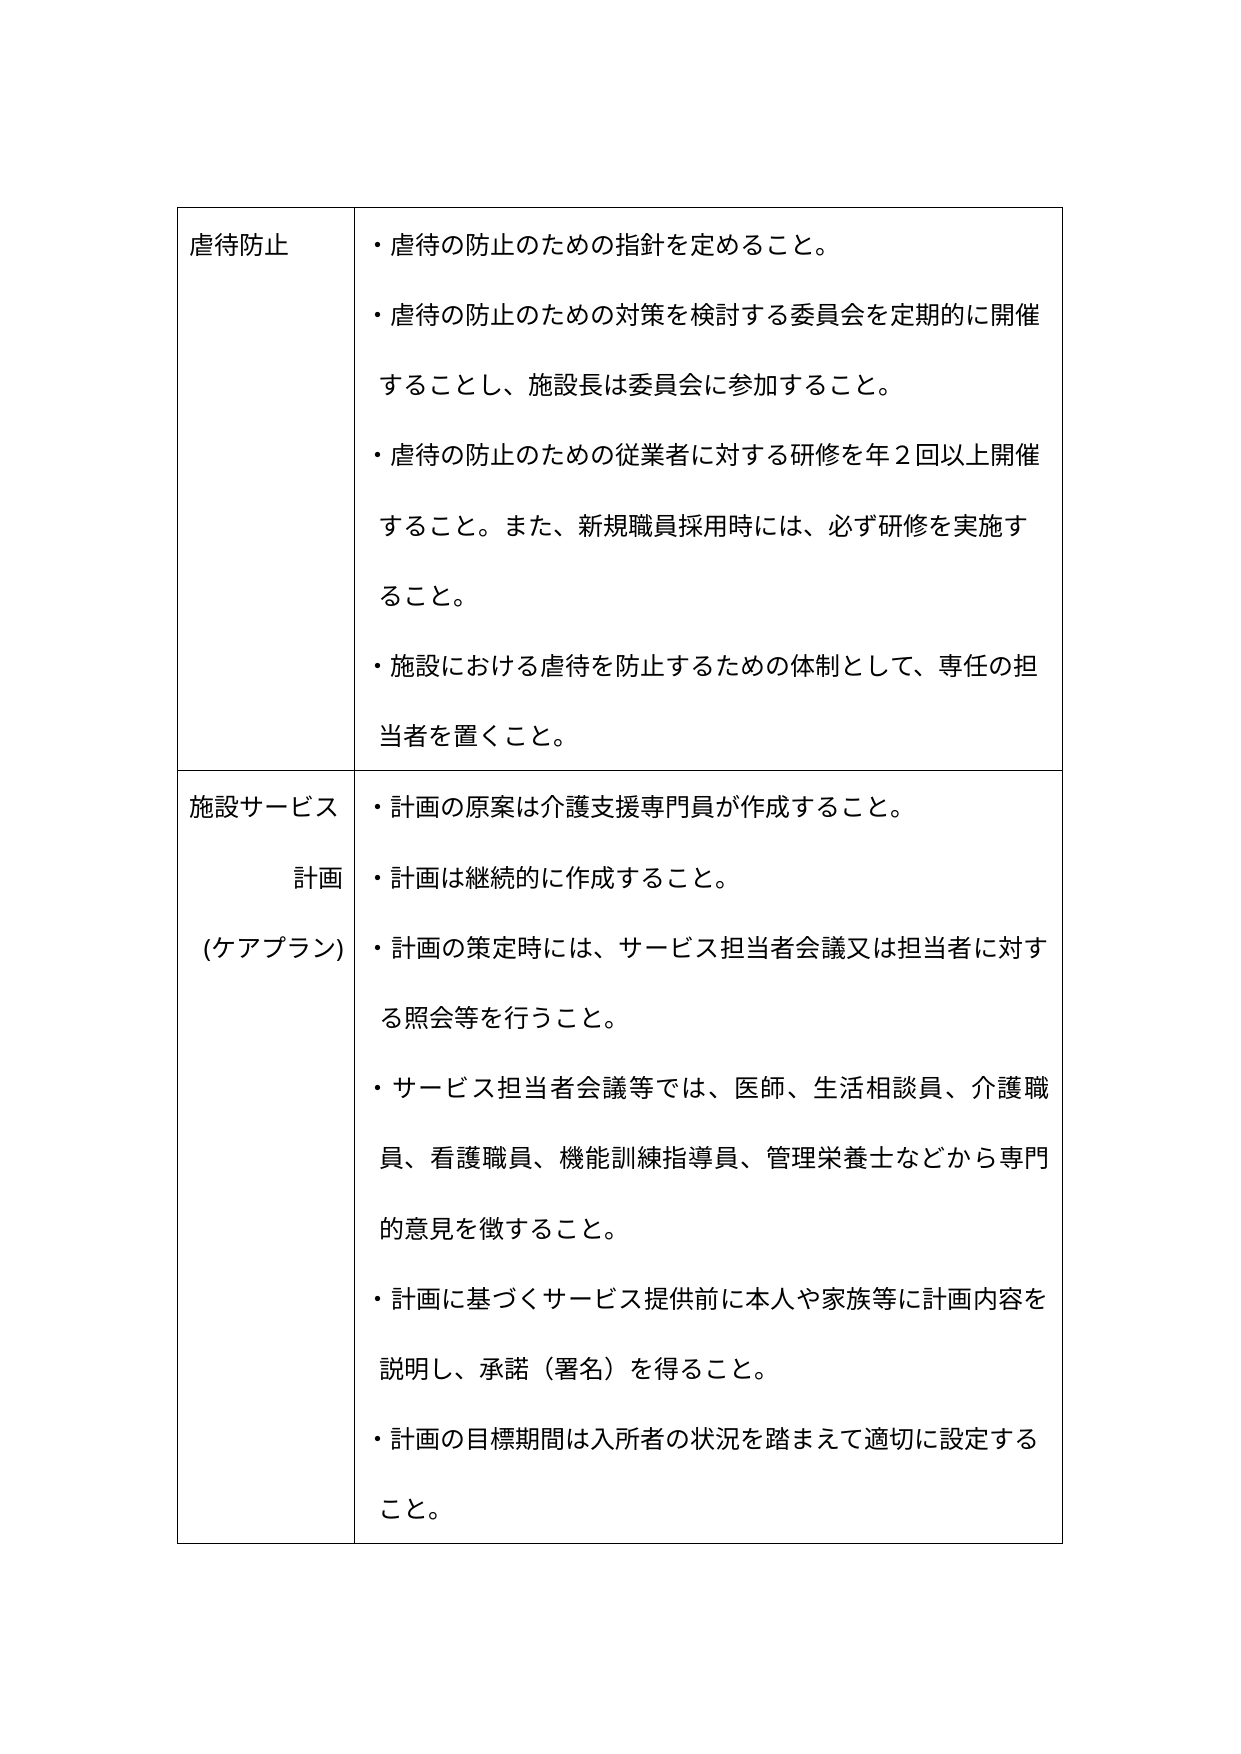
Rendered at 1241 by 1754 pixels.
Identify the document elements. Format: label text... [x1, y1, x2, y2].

table_cell ・虐待の防止のための指針を定めること。 ・虐待の防止のための対策を検討する委員会を定期的に開催することし、施設長は委員会に参加すること。 ・虐待の防止のための従業者に対する研修を年２回以上開催すること。また、新規職員採用時には、必ず研修を実施すること。 ・施設における虐待を防止するための体制として、専任の担当者を置くこと。 [355, 208, 1062, 770]
table_cell 施設サービス 計画 (ケアプラン) [178, 771, 354, 1543]
table_cell ・計画の原案は介護支援専門員が作成すること。 ・計画は継続的に作成すること。 ・計画の策定時には、サービス担当者会議又は担当者に対する照会等を行うこと。 ・サービス担当者会議等では、医師、生活相談員、介護職員、看護職員、機能訓練指導員、管理栄養士などから専門的意見を徴すること。 ・計画に基づくサービス提供前に本人や家族等に計画内容を説明し、承諾（署名）を得ること。 ・計画の目標期間は入所者の状況を踏まえて適切に設定すること。 [355, 771, 1062, 1543]
table_cell 虐待防止 [178, 208, 354, 770]
